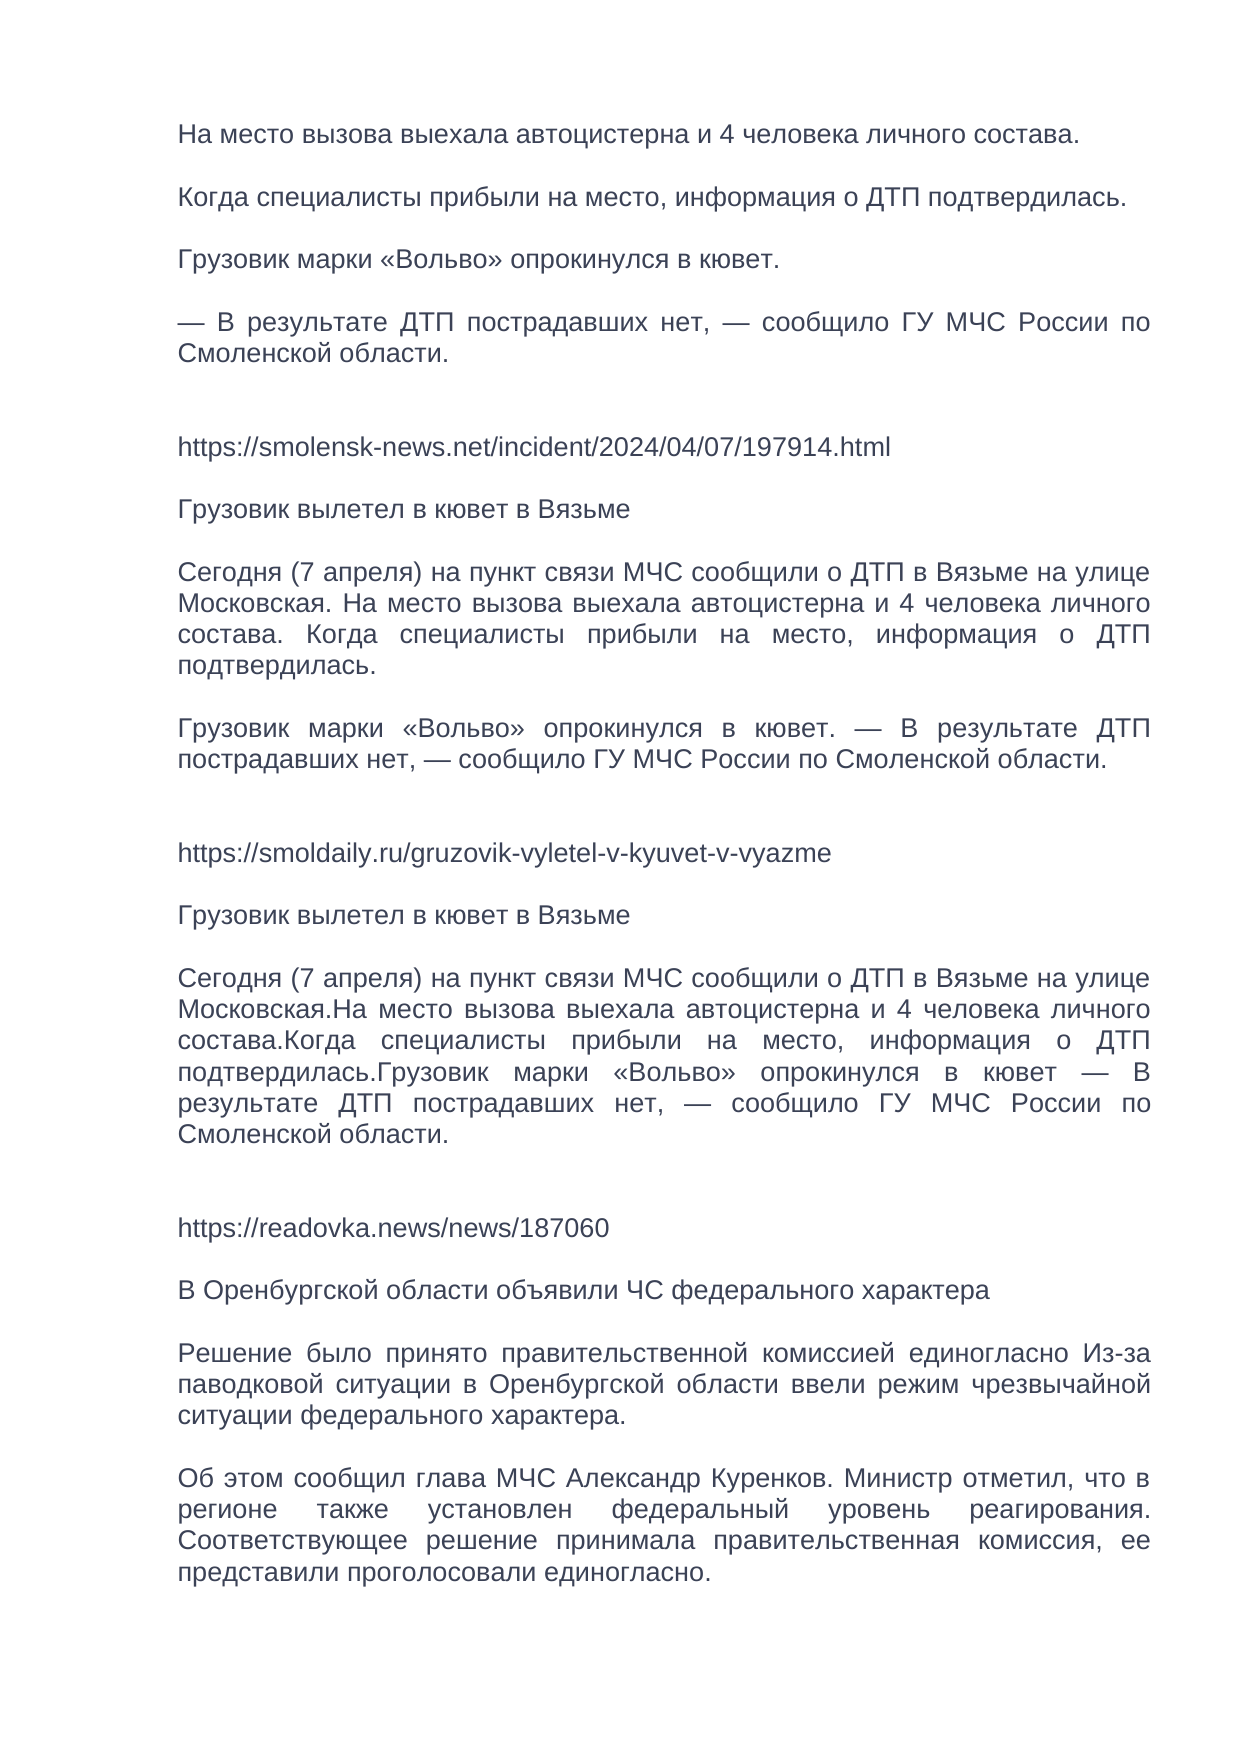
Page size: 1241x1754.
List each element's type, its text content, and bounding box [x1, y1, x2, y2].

text Когда специалисты прибыли на место, информация о ДТП подтвердилась. [177, 181, 1152, 212]
text Грузовик вылетел в кювет в Вязьме [177, 899, 1152, 931]
text Грузовик вылетел в кювет в Вязьме [177, 493, 1152, 524]
text Сегодня (7 апреля) на пункт связи МЧС сообщили о ДТП в Вязьме на улице Московская.На место вызова выехала автоцистерна и 4 человека личного состава.Когда специалисты прибыли на место, информация о ДТП подтвердилась.Грузовик марки «Вольво» опрокинулся в кювет — В результате ДТП пострадавших нет, — сообщило ГУ МЧС России по Смоленской области. [177, 962, 1152, 1149]
text В Оренбургской области объявили ЧС федерального характера [177, 1274, 1152, 1306]
text Грузовик марки «Вольво» опрокинулся в кювет. [177, 243, 1152, 274]
text Сегодня (7 апреля) на пункт связи МЧС сообщили о ДТП в Вязьме на улице Московская. На место вызова выехала автоцистерна и 4 человека личного состава. Когда специалисты прибыли на место, информация о ДТП подтвердилась. [177, 556, 1152, 681]
text https://readovka.news/news/187060 [177, 1212, 1152, 1243]
text Об этом сообщил глава МЧС Александр Куренков. Министр отметил, что в регионе также установлен федеральный уровень реагирования. Соответствующее решение принимала правительственная комиссия, ее представили проголосовали единогласно. [177, 1462, 1152, 1587]
text Решение было принято правительственной комиссией единогласно Из-за паводковой ситуации в Оренбургской области ввели режим чрезвычайной ситуации федерального характера. [177, 1337, 1152, 1431]
text — В результате ДТП пострадавших нет, — сообщило ГУ МЧС России по Смоленской области. [177, 306, 1152, 368]
text Грузовик марки «Вольво» опрокинулся в кювет. — В результате ДТП пострадавших нет, — сообщило ГУ МЧС России по Смоленской области. [177, 712, 1152, 774]
text На место вызова выехала автоцистерна и 4 человека личного состава. [177, 118, 1152, 149]
text https://smolensk-news.net/incident/2024/04/07/197914.html [177, 431, 1152, 462]
text https://smoldaily.ru/gruzovik-vyletel-v-kyuvet-v-vyazme [177, 837, 1152, 868]
